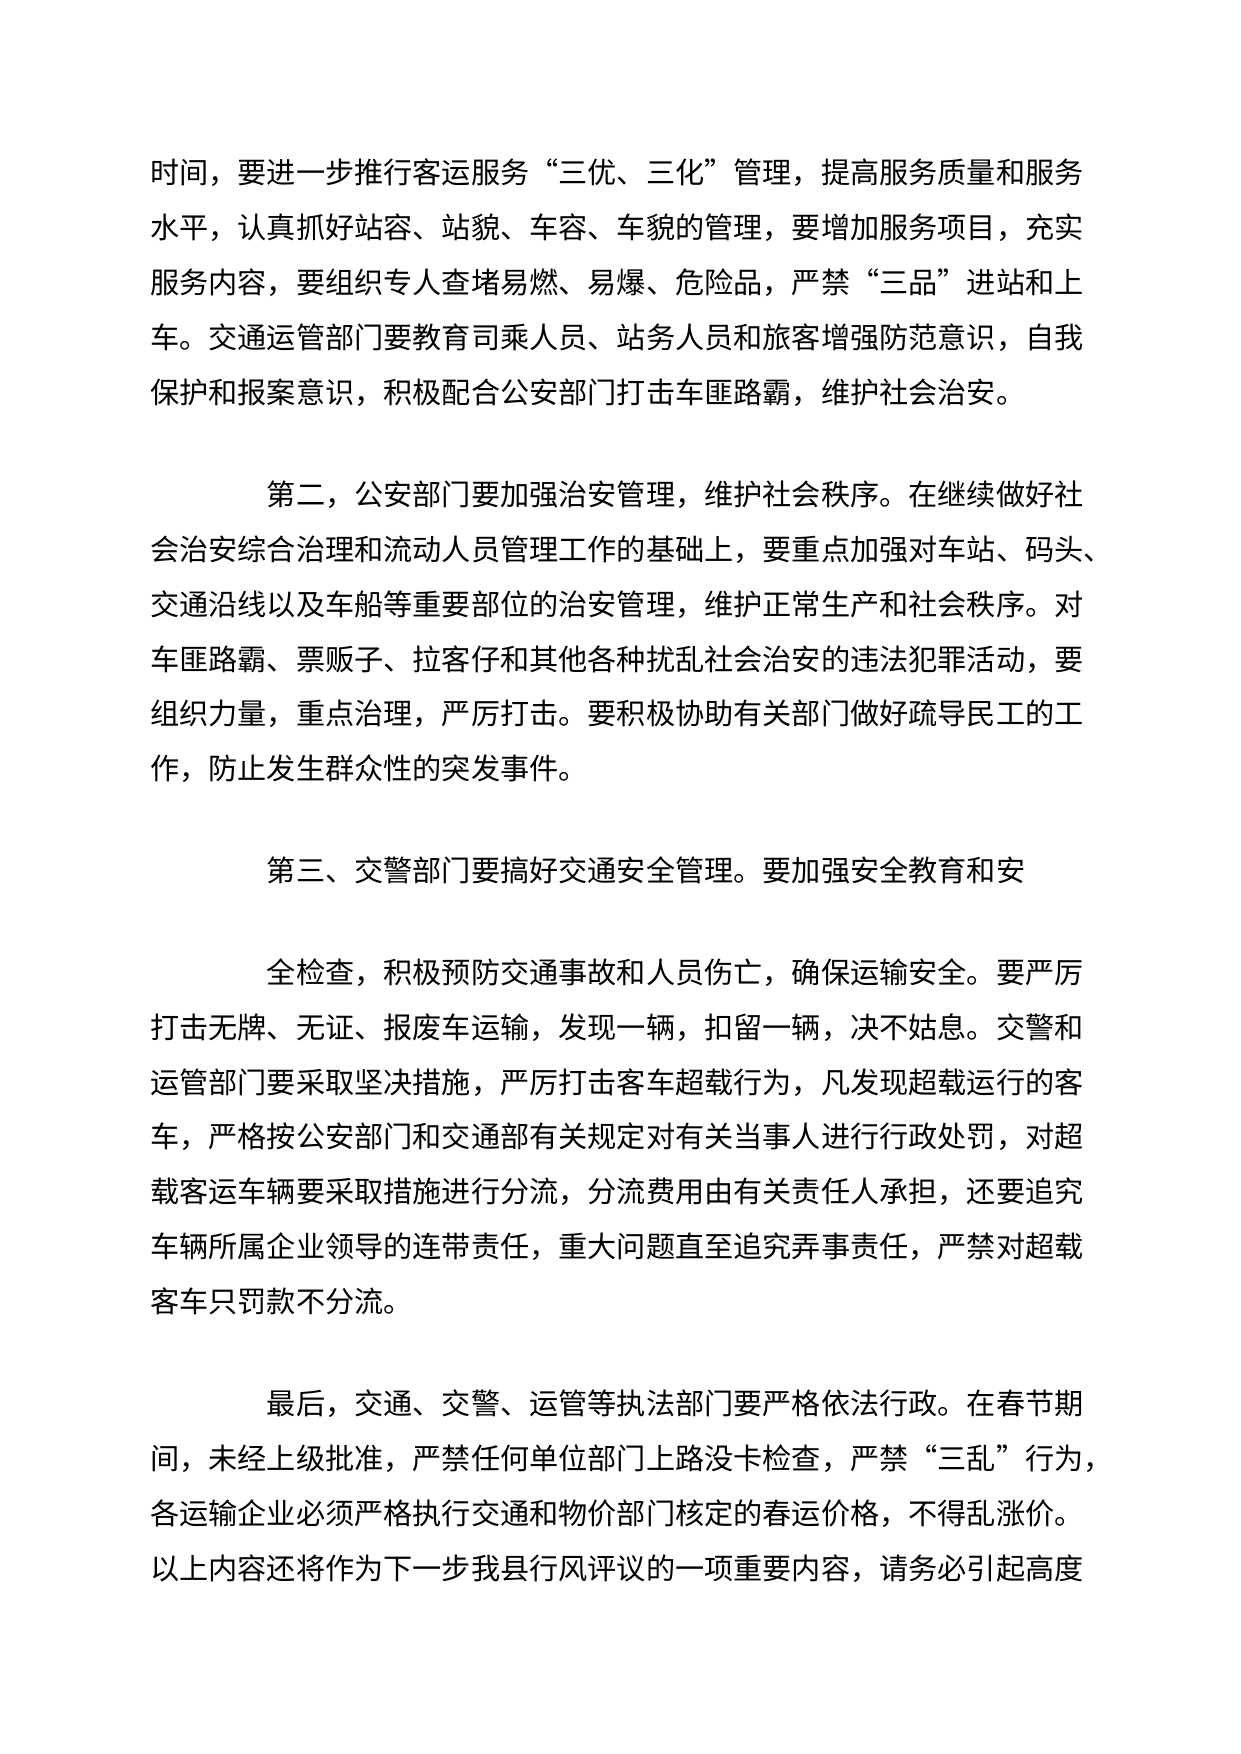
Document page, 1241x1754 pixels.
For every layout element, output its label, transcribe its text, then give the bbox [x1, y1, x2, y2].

text 第二，公安部门要加强治安管理，维护社会秩序。在继续做好社会治安综合治理和流动人员管理工作的基础上，要重点加强对车站、码头、交通沿线以及车船等重要部位的治安管理，维护正常生产和社会秩序。对车匪路霸、票贩子、拉客仔和其他各种扰乱社会治安的违法犯罪活动，要组织力量，重点治理，严厉打击。要积极协助有关部门做好疏导民工的工作，防止发生群众性的突发事件。 [150, 471, 1090, 788]
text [150, 1381, 1090, 1587]
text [150, 150, 1090, 412]
text 第三、交警部门要搞好交通安全管理。要加强安全教育和安 [150, 848, 1090, 890]
text 全检查，积极预防交通事故和人员伤亡，确保运输安全。要严厉打击无牌、无证、报废车运输，发现一辆，扣留一辆，决不姑息。交警和运管部门要采取坚决措施，严厉打击客车超载行为，凡发现超载运行的客车，严格按公安部门和交通部有关规定对有关当事人进行行政处罚，对超载客运车辆要采取措施进行分流，分流费用由有关责任人承担，还要追究车辆所属企业领导的连带责任，重大问题直至追究弄事责任，严禁对超载客车只罚款不分流。 [150, 949, 1090, 1321]
